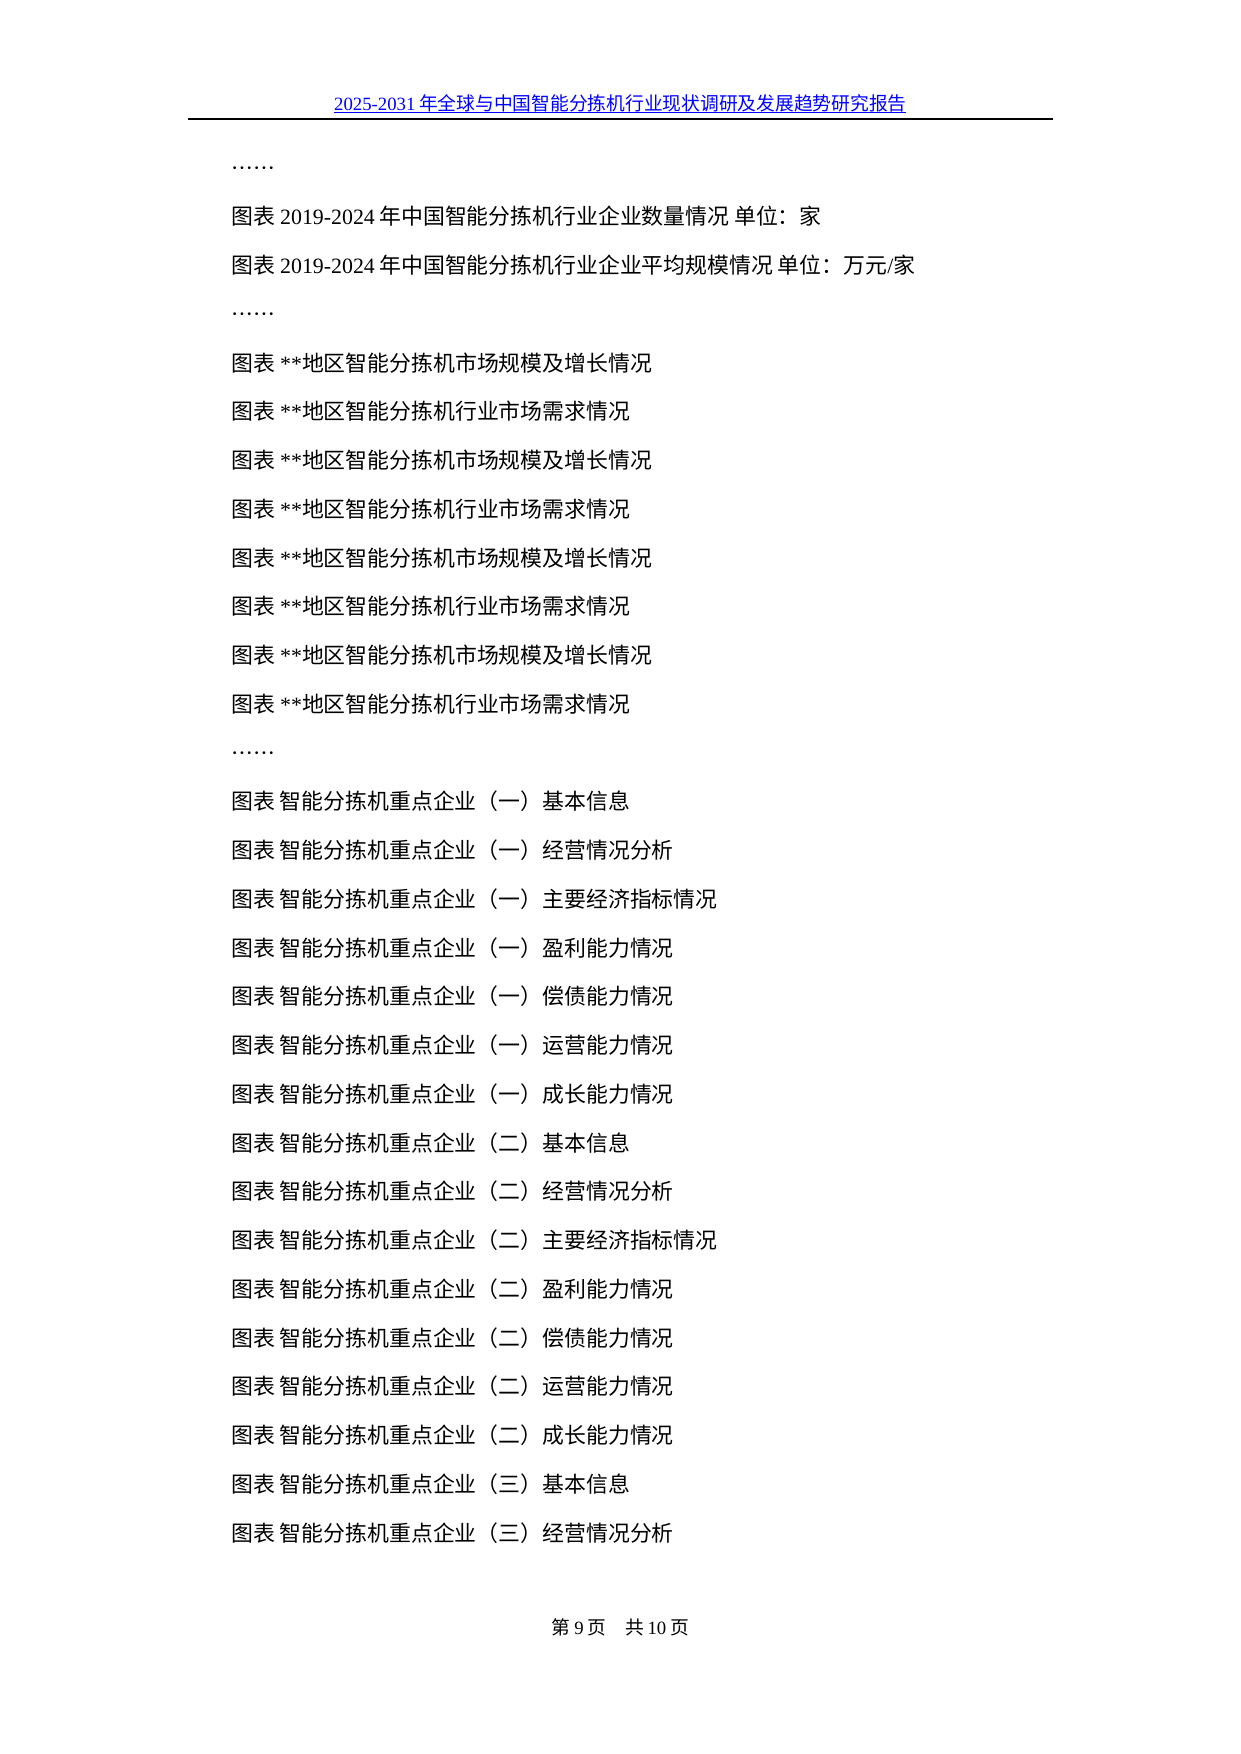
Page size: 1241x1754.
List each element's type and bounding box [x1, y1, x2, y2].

text [187, 150, 1053, 1548]
